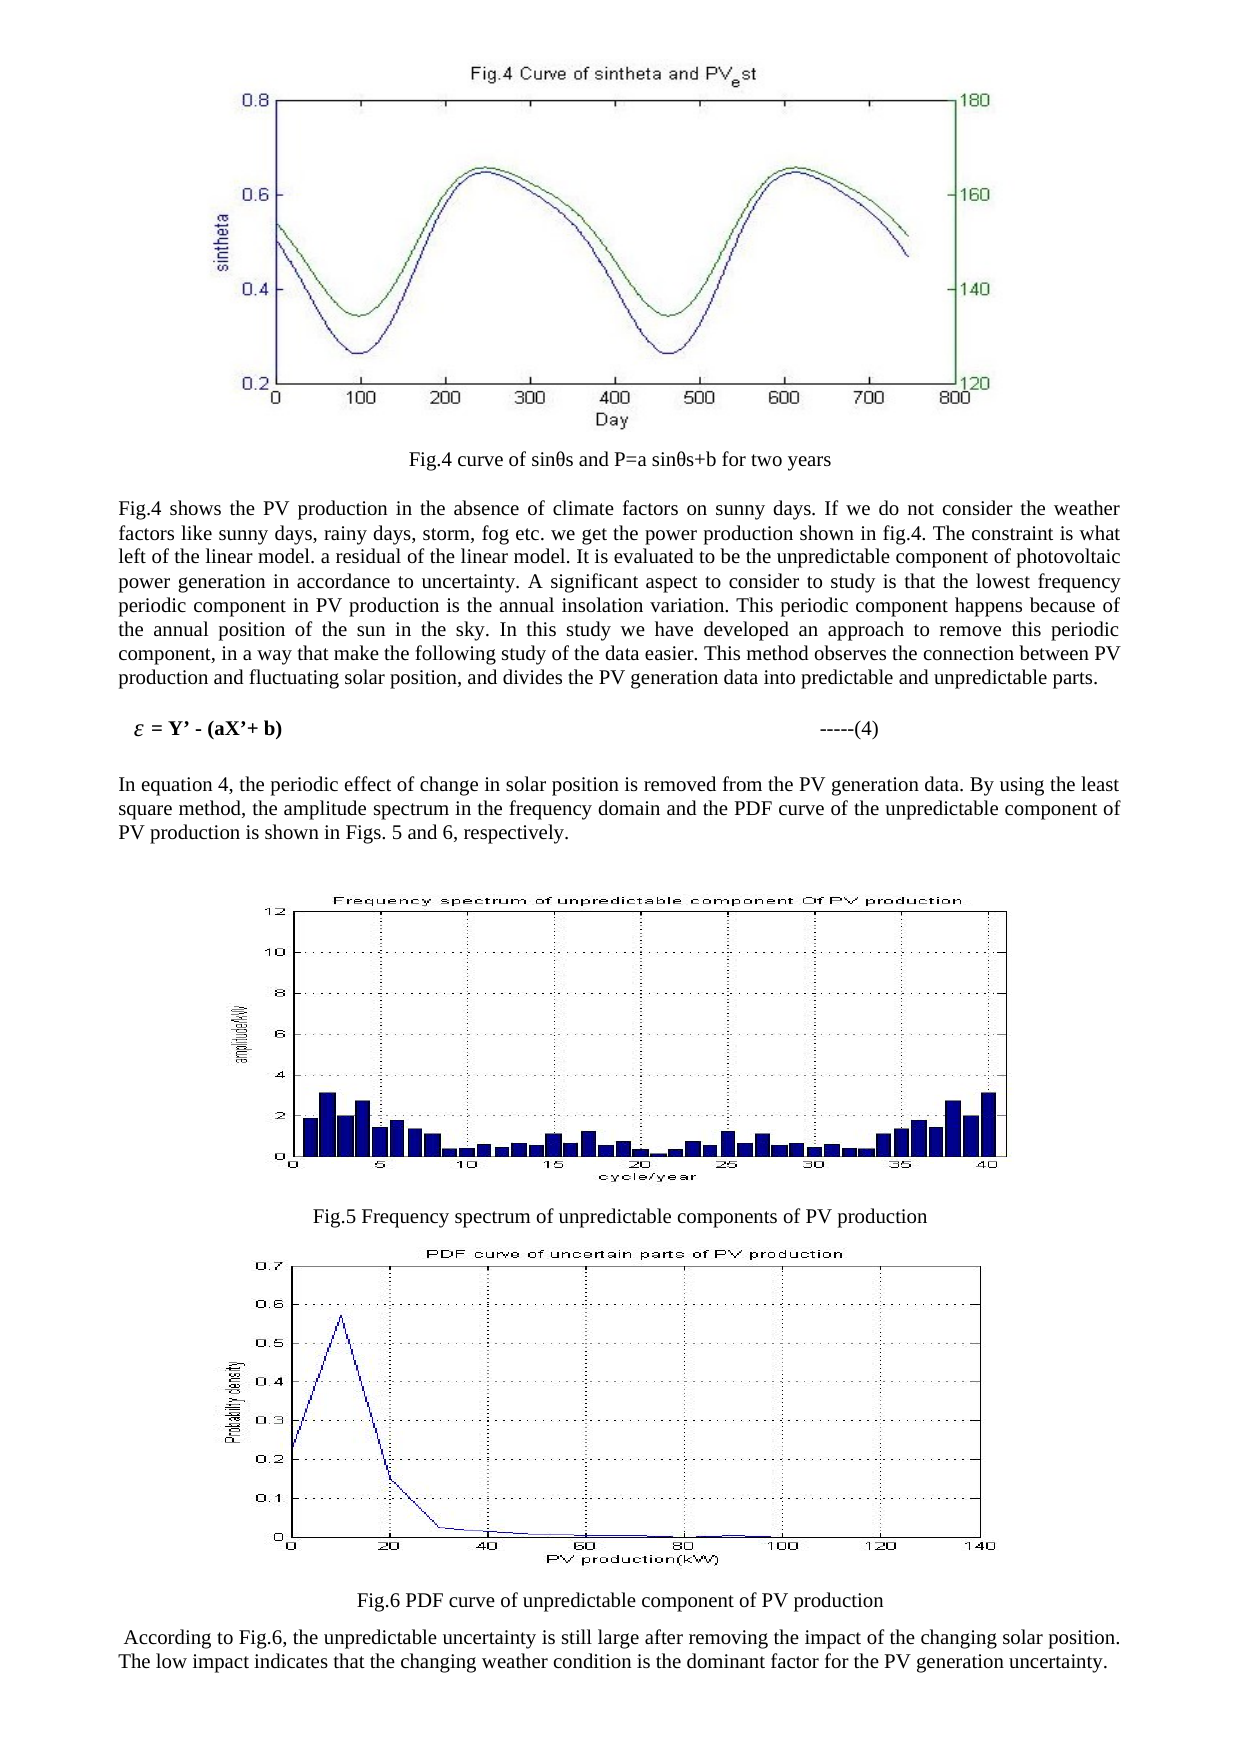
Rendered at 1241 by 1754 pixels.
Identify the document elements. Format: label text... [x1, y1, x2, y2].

text = Y’ - (aX’+ b) -----(4) [118, 714, 1122, 742]
text Fig.5 Frequency spectrum of unpredictable components of PV production [118, 1204, 1122, 1228]
text Fig.6 PDF curve of unpredictable component of PV production [118, 1588, 1122, 1612]
text In equation 4, the periodic effect of change in solar position is removed from the PV generation data. By using the least square method, the amplitude spectrum in the frequency domain and the PDF curve of the unpredictable component of PV production is shown in Figs. 5 and 6, respectively. [118, 772, 1122, 844]
text Fig.4 shows the PV production in the absence of climate factors on sunny days. If we do not consider the weather factors like sunny days, rainy days, storm, fog etc. we get the power production shown in fig.4. The constraint is what left of the linear model. a residual of the linear model. It is evaluated to be the unpredictable component of photovoltaic power generation in accordance to uncertainty. A significant aspect to consider to study is that the lowest frequency periodic component in PV production is the annual insolation variation. This periodic component happens because of the annual position of the sun in the sky. In this study we have developed an approach to remove this periodic component, in a way that make the following study of the data easier. This method observes the connection between PV production and fluctuating solar position, and divides the PV generation data into predictable and unpredictable parts. [118, 496, 1122, 689]
picture [206, 59, 1034, 432]
text According to Fig.6, the unpredictable uncertainty is still large after removing the impact of the changing solar position. The low impact indicates that the changing weather condition is the dominant factor for the PV generation uncertainty. [118, 1624, 1122, 1673]
picture [176, 1241, 1064, 1573]
text Fig.4 curve of sinθs and P=a sinθs+b for two years [118, 447, 1122, 471]
picture [174, 888, 1093, 1189]
